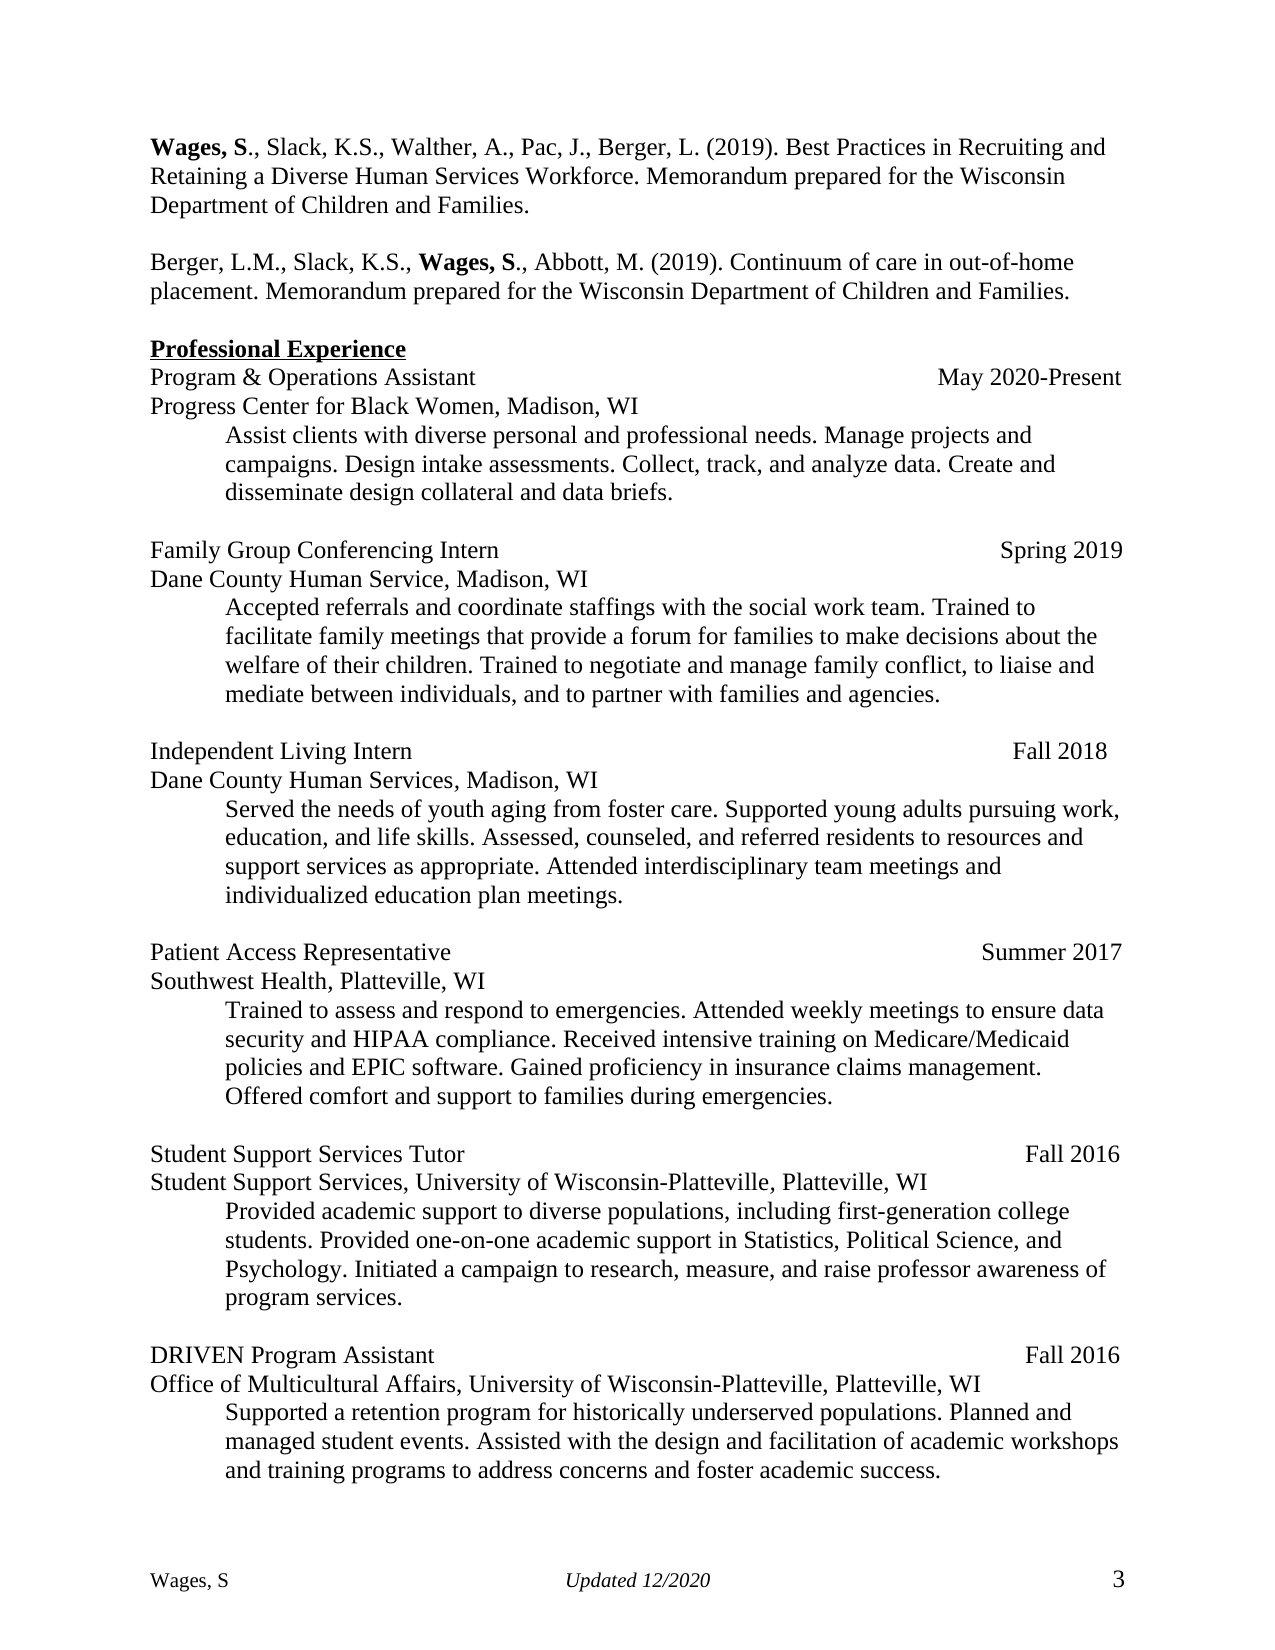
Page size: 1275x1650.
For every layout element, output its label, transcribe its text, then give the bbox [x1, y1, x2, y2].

text Served the needs of youth aging from foster care. Supported young adults pursuing work, education, and life skills. Assessed, counseled, and referred residents to resources and support services as appropriate. Attended interdisciplinary team meetings and individualized education plan meetings. [225, 794, 1125, 909]
text Southwest Health, Platteville, WI [150, 966, 1125, 995]
text Supported a retention program for historically underserved populations. Planned and managed student events. Assisted with the design and facilitation of academic workshops and training programs to address concerns and foster academic success. [225, 1397, 1125, 1484]
text Office of Multicultural Affairs, University of Wisconsin-Platteville, Platteville, WI [150, 1369, 1125, 1397]
text Provided academic support to diverse populations, including first-generation college students. Provided one-on-one academic support in Statistics, Political Science, and Psychology. Initiated a campaign to research, measure, and raise professor awareness of program services. [225, 1196, 1125, 1311]
text Independent Living Intern Fall 2018 [150, 736, 1125, 765]
text Trained to assess and respond to emergencies. Attended weekly meetings to ensure data security and HIPAA compliance. Received intensive training on Medicare/Medicaid policies and EPIC software. Gained proficiency in insurance claims management. Offered comfort and support to families during emergencies. [225, 995, 1125, 1110]
text Progress Center for Black Women, Madison, WI [150, 391, 1125, 420]
text Wages, S., Slack, K.S., Walther, A., Pac, J., Berger, L. (2019). Best Practices in Recruiting and Retaining a Diverse Human Services Workforce. Memorandum prepared for the Wisconsin Department of Children and Families. [150, 132, 1125, 219]
text Patient Access Representative Summer 2017 [150, 937, 1125, 966]
text Assist clients with diverse personal and professional needs. Manage projects and campaigns. Design intake assessments. Collect, track, and analyze data. Create and disseminate design collateral and data briefs. [225, 420, 1125, 506]
text DRIVEN Program Assistant Fall 2016 [150, 1340, 1125, 1369]
text Student Support Services, University of Wisconsin-Platteville, Platteville, WI [150, 1167, 1125, 1196]
text Student Support Services Tutor Fall 2016 [150, 1139, 1125, 1167]
text Family Group Conferencing Intern Spring 2019 [150, 535, 1125, 564]
text Professional Experience [150, 334, 1125, 362]
text Dane County Human Service, Madison, WI [150, 564, 1125, 592]
text Berger, L.M., Slack, K.S., Wages, S., Abbott, M. (2019). Continuum of care in out-of-home placement. Memorandum prepared for the Wisconsin Department of Children and Families. [150, 247, 1125, 305]
text Dane County Human Services, Madison, WI [150, 765, 1125, 794]
text Program & Operations Assistant May 2020-Present [150, 362, 1125, 391]
text Accepted referrals and coordinate staffings with the social work team. Trained to facilitate family meetings that provide a forum for families to make decisions about the welfare of their children. Trained to negotiate and manage family conflict, to liaise and mediate between individuals, and to partner with families and agencies. [225, 592, 1125, 707]
